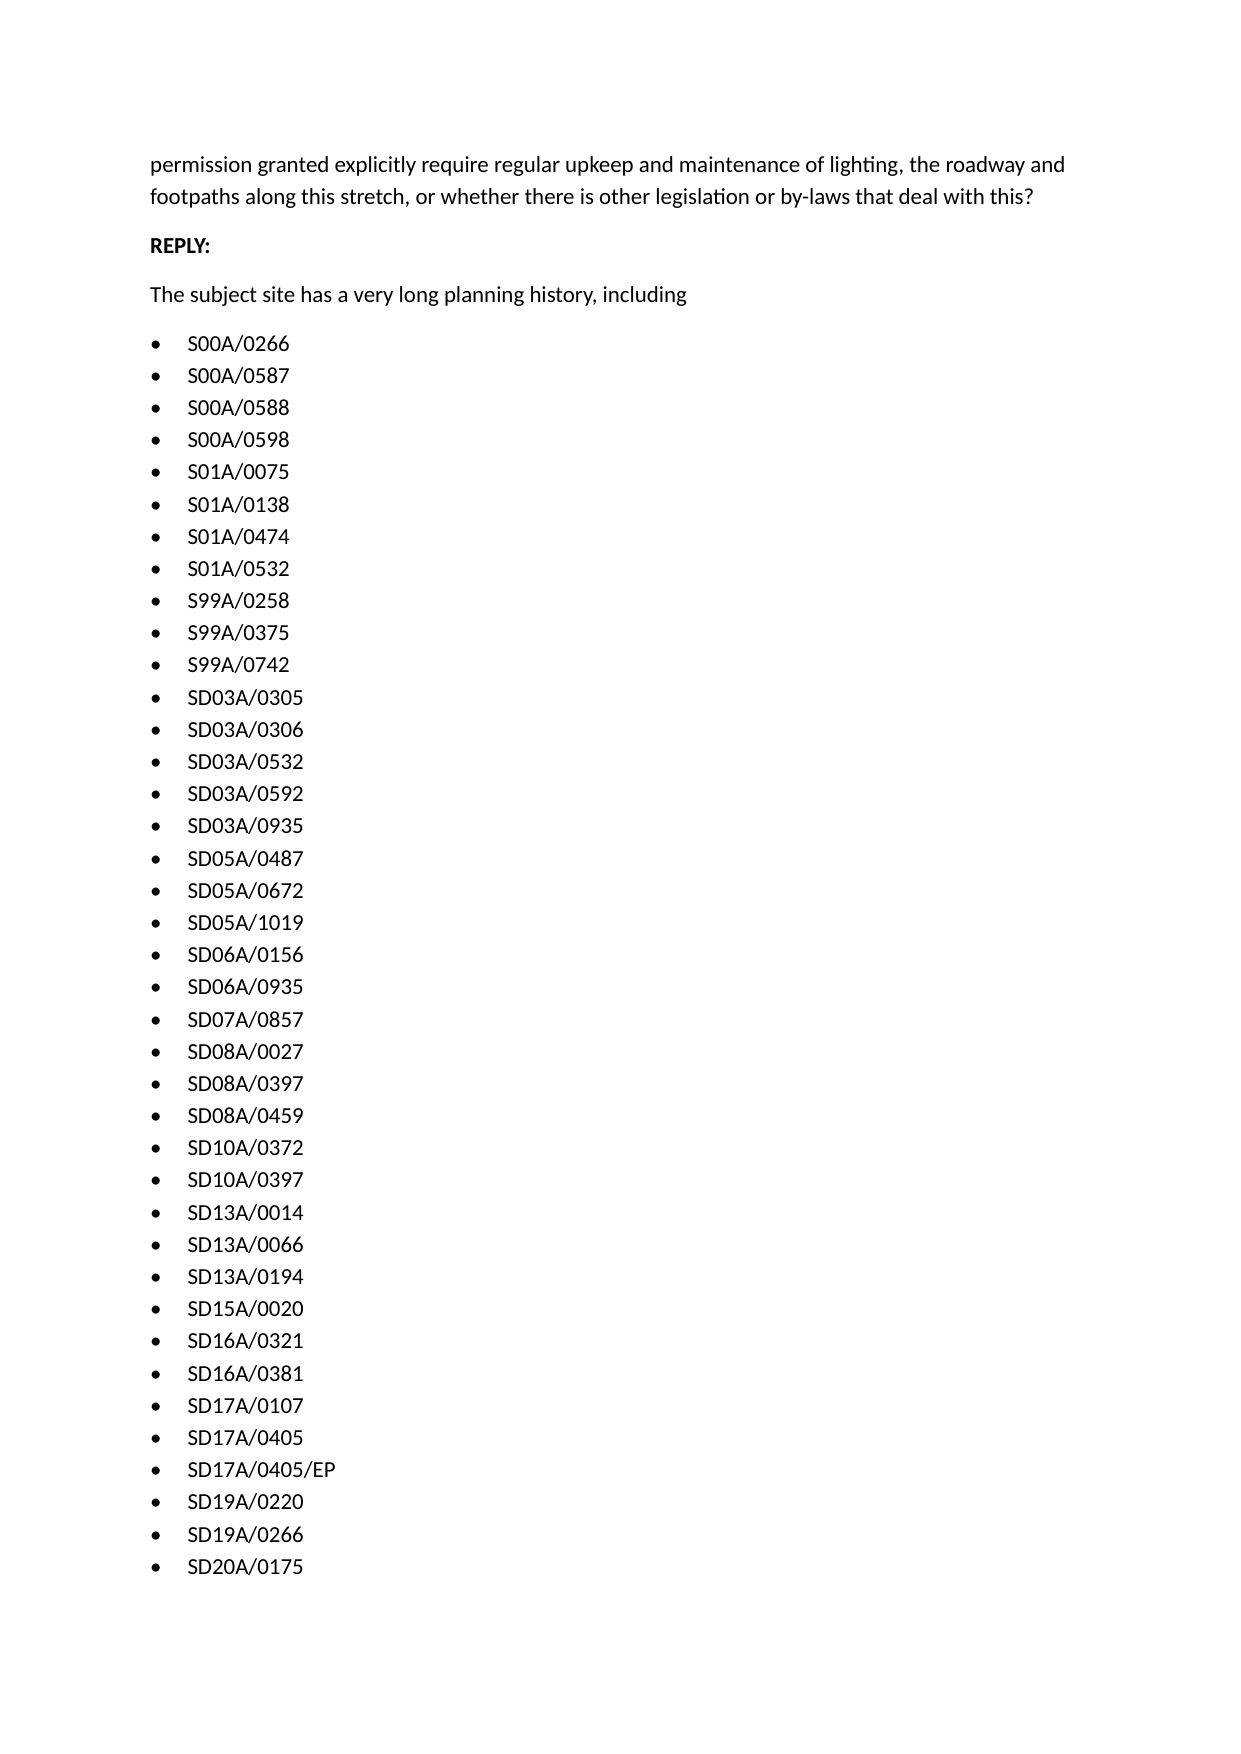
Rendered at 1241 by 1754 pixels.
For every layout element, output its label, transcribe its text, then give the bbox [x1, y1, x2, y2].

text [150, 150, 1090, 210]
list S01A/0474 [150, 522, 1090, 550]
list SD13A/0066 [150, 1230, 1090, 1258]
list SD03A/0532 [150, 747, 1090, 775]
list SD13A/0014 [150, 1198, 1090, 1226]
list SD08A/0397 [150, 1069, 1090, 1097]
list SD19A/0266 [150, 1520, 1090, 1548]
list SD03A/0935 [150, 812, 1090, 839]
list SD06A/0156 [150, 940, 1090, 968]
list SD03A/0592 [150, 779, 1090, 807]
list SD13A/0194 [150, 1262, 1090, 1290]
text REPLY: [150, 231, 1090, 259]
list SD05A/1019 [150, 908, 1090, 936]
list SD17A/0405/EP [150, 1455, 1090, 1483]
list SD17A/0107 [150, 1391, 1090, 1419]
list SD05A/0672 [150, 876, 1090, 904]
list SD10A/0397 [150, 1166, 1090, 1194]
list SD07A/0857 [150, 1005, 1090, 1033]
list S00A/0598 [150, 425, 1090, 453]
list SD03A/0306 [150, 715, 1090, 743]
list S01A/0532 [150, 554, 1090, 582]
list SD03A/0305 [150, 683, 1090, 711]
list SD08A/0459 [150, 1101, 1090, 1129]
list S00A/0266 [150, 329, 1090, 357]
list SD20A/0175 [150, 1552, 1090, 1580]
list SD06A/0935 [150, 972, 1090, 1001]
list S00A/0588 [150, 393, 1090, 421]
list S99A/0742 [150, 651, 1090, 679]
list SD10A/0372 [150, 1133, 1090, 1161]
list S01A/0138 [150, 490, 1090, 518]
list SD15A/0020 [150, 1294, 1090, 1322]
list SD16A/0321 [150, 1327, 1090, 1354]
list SD16A/0381 [150, 1359, 1090, 1387]
list SD17A/0405 [150, 1423, 1090, 1451]
list SD05A/0487 [150, 844, 1090, 872]
list S99A/0375 [150, 618, 1090, 646]
text The subject site has a very long planning history, including [150, 280, 1090, 308]
list SD08A/0027 [150, 1037, 1090, 1065]
list S00A/0587 [150, 361, 1090, 389]
list S99A/0258 [150, 586, 1090, 614]
list S01A/0075 [150, 457, 1090, 486]
list SD19A/0220 [150, 1487, 1090, 1516]
